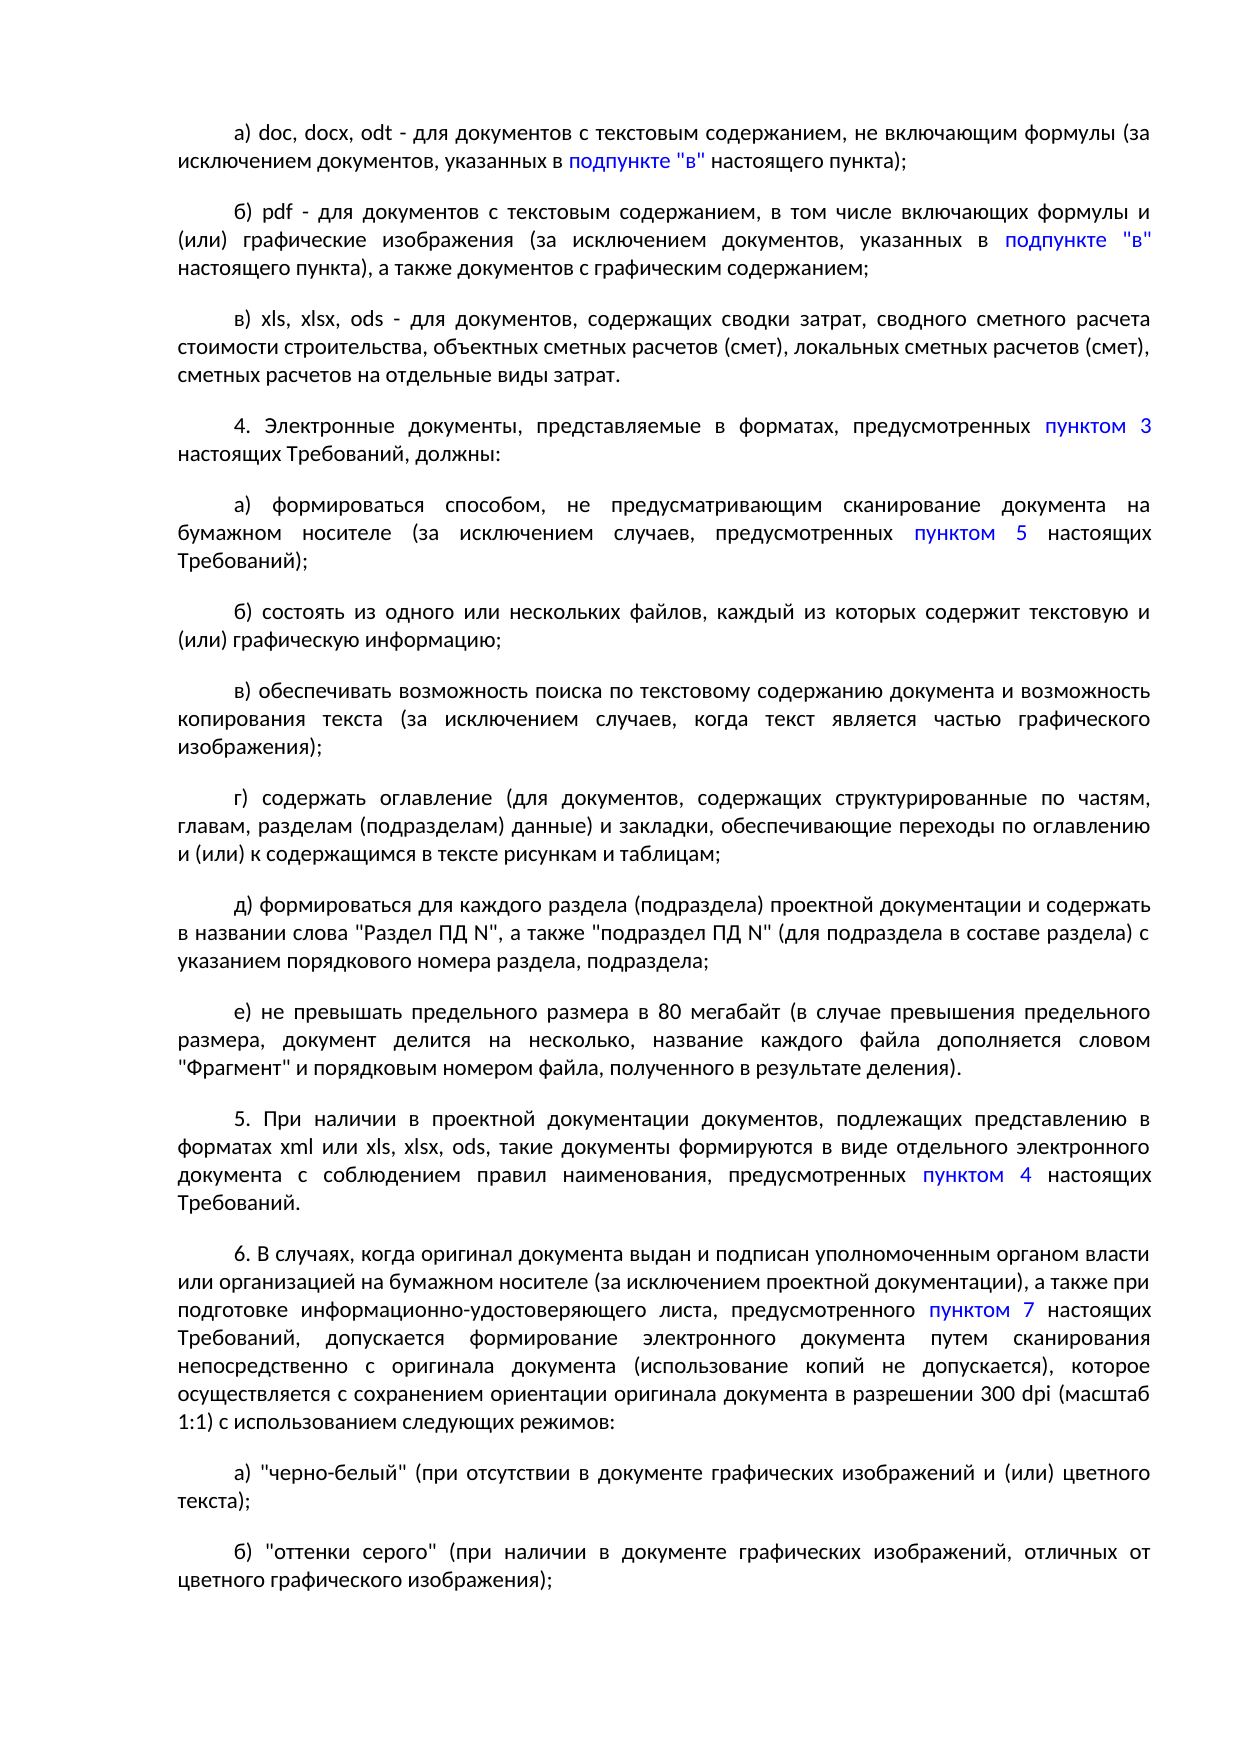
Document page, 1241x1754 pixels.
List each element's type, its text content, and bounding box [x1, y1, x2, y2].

text 4. Электронные документы, представляемые в форматах, предусмотренных пунктом 3 настоящих Требований, должны: [177, 411, 1152, 467]
text г) содержать оглавление (для документов, содержащих структурированные по частям, главам, разделам (подразделам) данные) и закладки, обеспечивающие переходы по оглавлению и (или) к содержащимся в тексте рисункам и таблицам; [177, 783, 1152, 867]
text в) обеспечивать возможность поиска по текстовому содержанию документа и возможность копирования текста (за исключением случаев, когда текст является частью графического изображения); [177, 676, 1152, 760]
text 6. В случаях, когда оригинал документа выдан и подписан уполномоченным органом власти или организацией на бумажном носителе (за исключением проектной документации), а также при подготовке информационно-удостоверяющего листа, предусмотренного пунктом 7 настоящих Требований, допускается формирование электронного документа путем сканирования непосредственно с оригинала документа (использование копий не допускается), которое осуществляется с сохранением ориентации оригинала документа в разрешении 300 dpi (масштаб 1:1) с использованием следующих режимов: [177, 1239, 1152, 1435]
text б) pdf - для документов с текстовым содержанием, в том числе включающих формулы и (или) графические изображения (за исключением документов, указанных в подпункте "в" настоящего пункта), а также документов с графическим содержанием; [177, 197, 1152, 281]
text 5. При наличии в проектной документации документов, подлежащих представлению в форматах xml или xls, xlsx, ods, такие документы формируются в виде отдельного электронного документа с соблюдением правил наименования, предусмотренных пунктом 4 настоящих Требований. [177, 1104, 1152, 1216]
text б) "оттенки серого" (при наличии в документе графических изображений, отличных от цветного графического изображения); [177, 1537, 1152, 1593]
text а) формироваться способом, не предусматривающим сканирование документа на бумажном носителе (за исключением случаев, предусмотренных пунктом 5 настоящих Требований); [177, 490, 1152, 574]
text а) doc, docx, odt - для документов с текстовым содержанием, не включающим формулы (за исключением документов, указанных в подпункте "в" настоящего пункта); [177, 118, 1152, 174]
text а) "черно-белый" (при отсутствии в документе графических изображений и (или) цветного текста); [177, 1458, 1152, 1514]
text в) xls, xlsx, ods - для документов, содержащих сводки затрат, сводного сметного расчета стоимости строительства, объектных сметных расчетов (смет), локальных сметных расчетов (смет), сметных расчетов на отдельные виды затрат. [177, 304, 1152, 388]
text д) формироваться для каждого раздела (подраздела) проектной документации и содержать в названии слова "Раздел ПД N", а также "подраздел ПД N" (для подраздела в составе раздела) с указанием порядкового номера раздела, подраздела; [177, 890, 1152, 974]
text б) состоять из одного или нескольких файлов, каждый из которых содержит текстовую и (или) графическую информацию; [177, 597, 1152, 653]
text е) не превышать предельного размера в 80 мегабайт (в случае превышения предельного размера, документ делится на несколько, название каждого файла дополняется словом "Фрагмент" и порядковым номером файла, полученного в результате деления). [177, 997, 1152, 1081]
